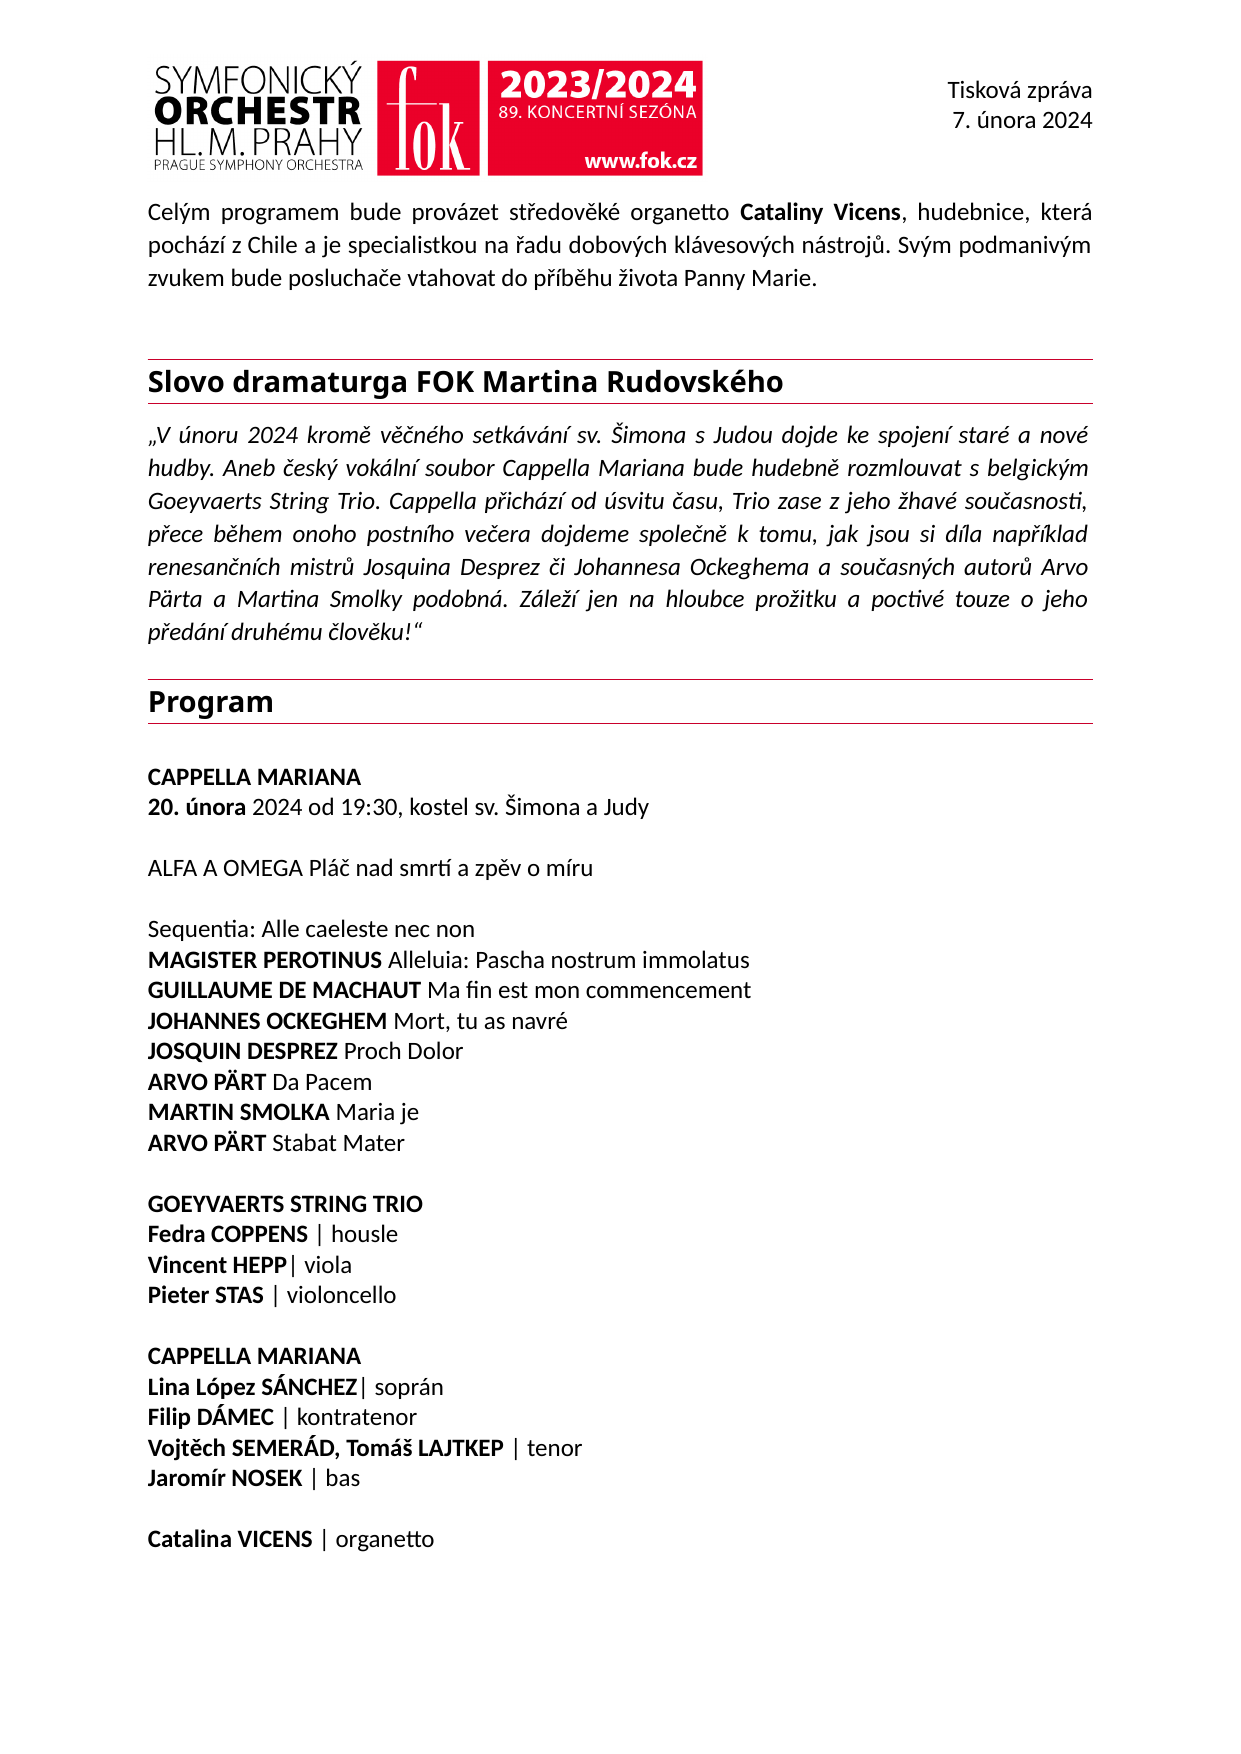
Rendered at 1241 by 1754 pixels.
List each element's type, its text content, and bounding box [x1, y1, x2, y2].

subtitle Program [148, 680, 1093, 723]
text MAGISTER PEROTINUS Alleluia: Pascha nostrum immolatus [148, 944, 1093, 974]
text „V únoru 2024 kromě věčného setkávání sv. Šimona s Judou dojde ke spojení staré a nové hudby. Aneb český vokální soubor Cappella Mariana bude hudebně rozmlouvat s belgickým Goeyvaerts String Trio. Cappella přichází od úsvitu času, Trio zase z jeho žhavé současnosti, přece během onoho postního večera dojdeme společně k tomu, jak jsou si díla například renesančních mistrů Josquina Desprez či Johannesa Ockeghema a současných autorů Arvo Pärta a Martina Smolky podobná. Záleží jen na hloubce prožitku a poctivé touze o jeho předání druhému člověku!“ [148, 419, 1093, 647]
text 20. února 2024 od 19:30, kostel sv. Šimona a Judy [148, 791, 1093, 822]
text JOSQUIN DESPREZ Proch Dolor [148, 1035, 1093, 1066]
text ALFA A OMEGA Pláč nad smrtí a zpěv o míru [148, 852, 1093, 883]
text Fedra COPPENS | housle [148, 1218, 1093, 1249]
text Vojtěch SEMERÁD, Tomáš LAJTKEP | tenor [148, 1432, 1093, 1463]
text Sequentia: Alle caeleste nec non [148, 913, 1093, 944]
text Pieter STAS | violoncello [148, 1279, 1093, 1310]
text Jaromír NOSEK | bas [148, 1463, 1093, 1493]
text ARVO PÄRT Stabat Mater [148, 1127, 1093, 1157]
text Lina López SÁNCHEZ| soprán [148, 1371, 1093, 1402]
text CAPPELLA MARIANA [148, 1341, 1093, 1371]
text MARTIN SMOLKA Maria je [148, 1096, 1093, 1127]
text Catalina VICENS | organetto [148, 1524, 1093, 1554]
subtitle Slovo dramaturga FOK Martina Rudovského [148, 360, 1093, 403]
text Filip DÁMEC | kontratenor [148, 1402, 1093, 1432]
text JOHANNES OCKEGHEM Mort, tu as navré [148, 1005, 1093, 1035]
text ARVO PÄRT Da Pacem [148, 1066, 1093, 1096]
text CAPPELLA MARIANA [148, 761, 1093, 791]
text Vincent HEPP| viola [148, 1249, 1093, 1279]
picture [147, 54, 709, 182]
text Celým programem bude provázet středověké organetto Cataliny Vicens, hudebnice, která pochází z Chile a je specialistkou na řadu dobových klávesových nástrojů. Svým podmanivým zvukem bude posluchače vtahovat do příběhu života Panny Marie. [148, 196, 1093, 292]
text GUILLAUME DE MACHAUT Ma fin est mon commencement [148, 974, 1093, 1005]
text GOEYVAERTS STRING TRIO [148, 1188, 1093, 1218]
